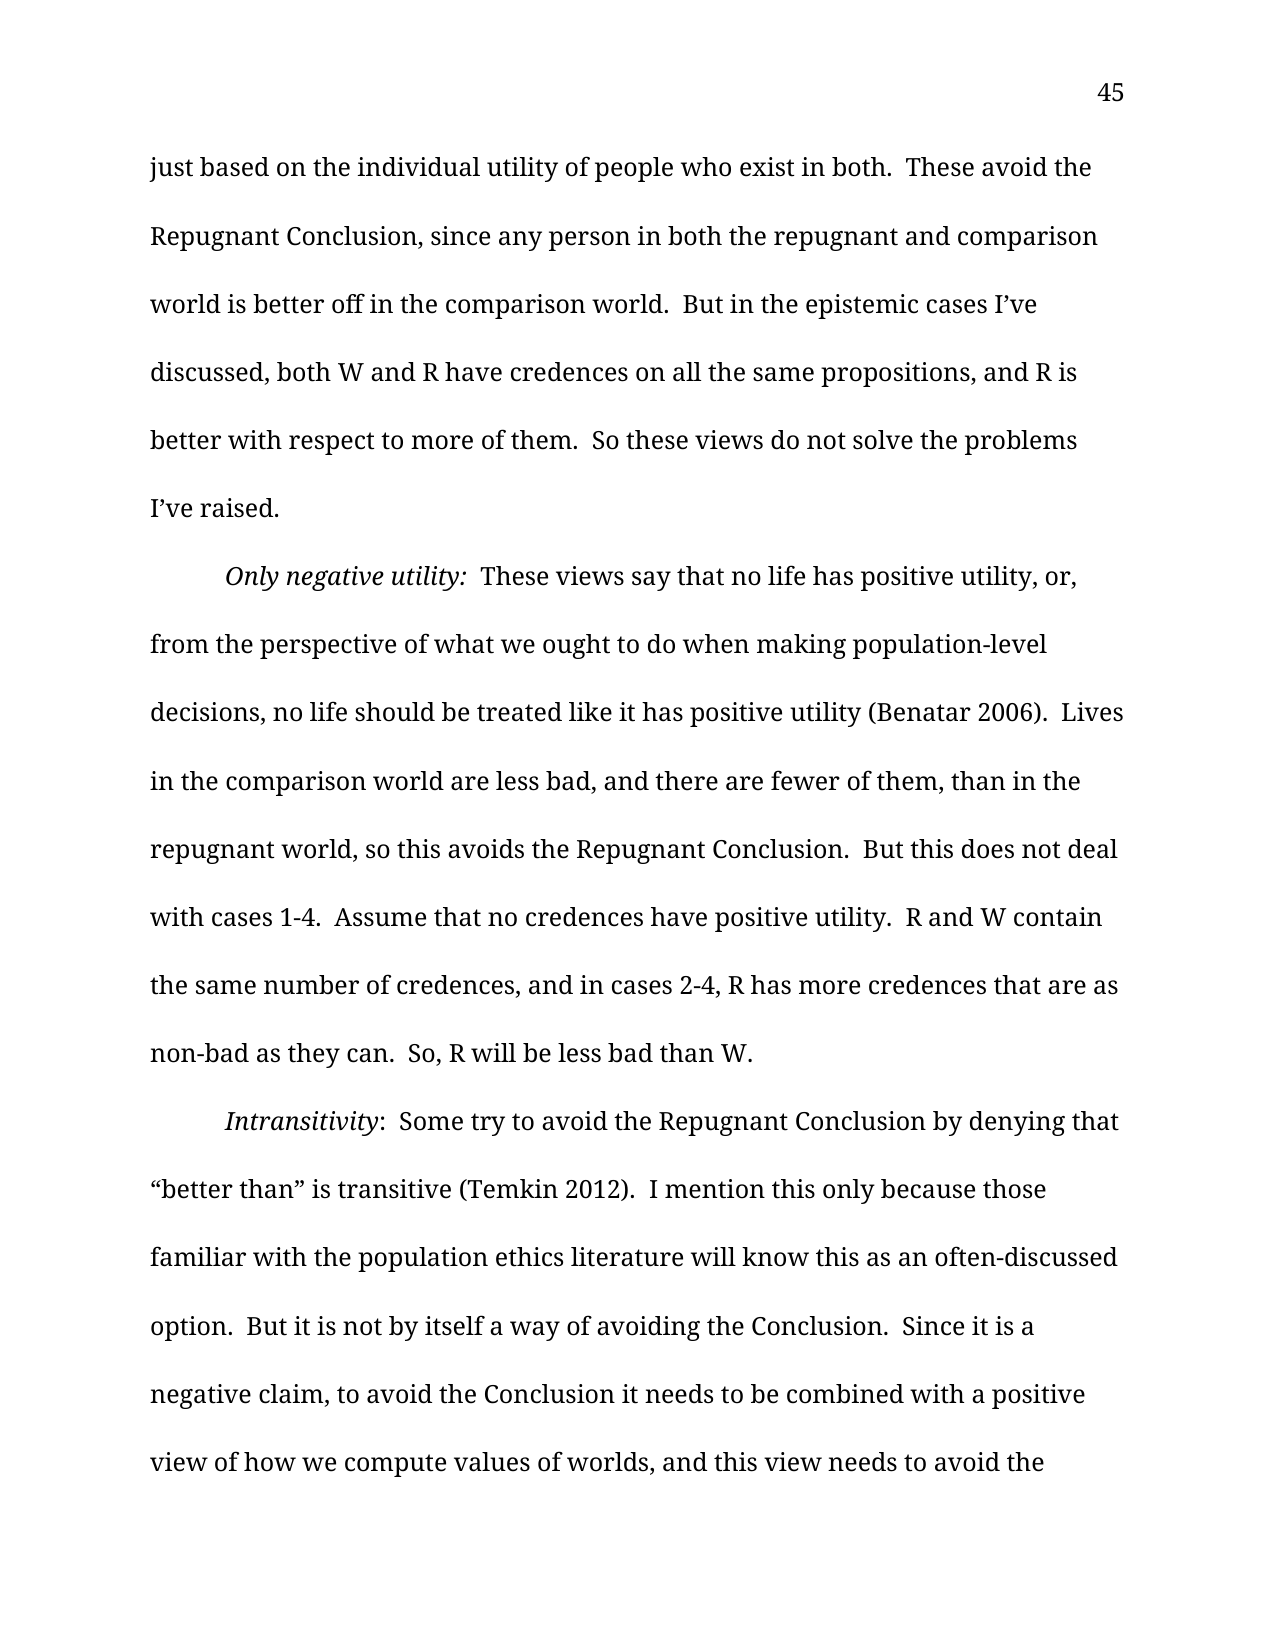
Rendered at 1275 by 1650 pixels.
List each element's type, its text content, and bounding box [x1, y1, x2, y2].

text Only negative utility: These views say that no life has positive utility, or, from the perspective of what we ought to do when making population-level decisions, no life should be treated like it has positive utility (Benatar 2006). Lives in the comparison world are less bad, and there are fewer of them, than in the repugnant world, so this avoids the Repugnant Conclusion. But this does not deal with cases 1-4. Assume that no credences have positive utility. R and W contain the same number of credences, and in cases 2-4, R has more credences that are as non-bad as they can. So, R will be less bad than W. [150, 559, 1125, 1070]
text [150, 1104, 1125, 1478]
text Person affecting restrictions: These views say that one world cannot be better than another without being better for people that exist in both worlds (e.g. Heyd 1989, Bykvist 1998). So, when comparing worlds, the total utility of each is just based on the individual utility of people who exist in both. These avoid the Repugnant Conclusion, since any person in both the repugnant and comparison world is better off in the comparison world. But in the epistemic cases I’ve discussed, both W and R have credences on all the same propositions, and R is better with respect to more of them. So these views do not solve the problems I’ve raised. [150, 150, 1125, 525]
